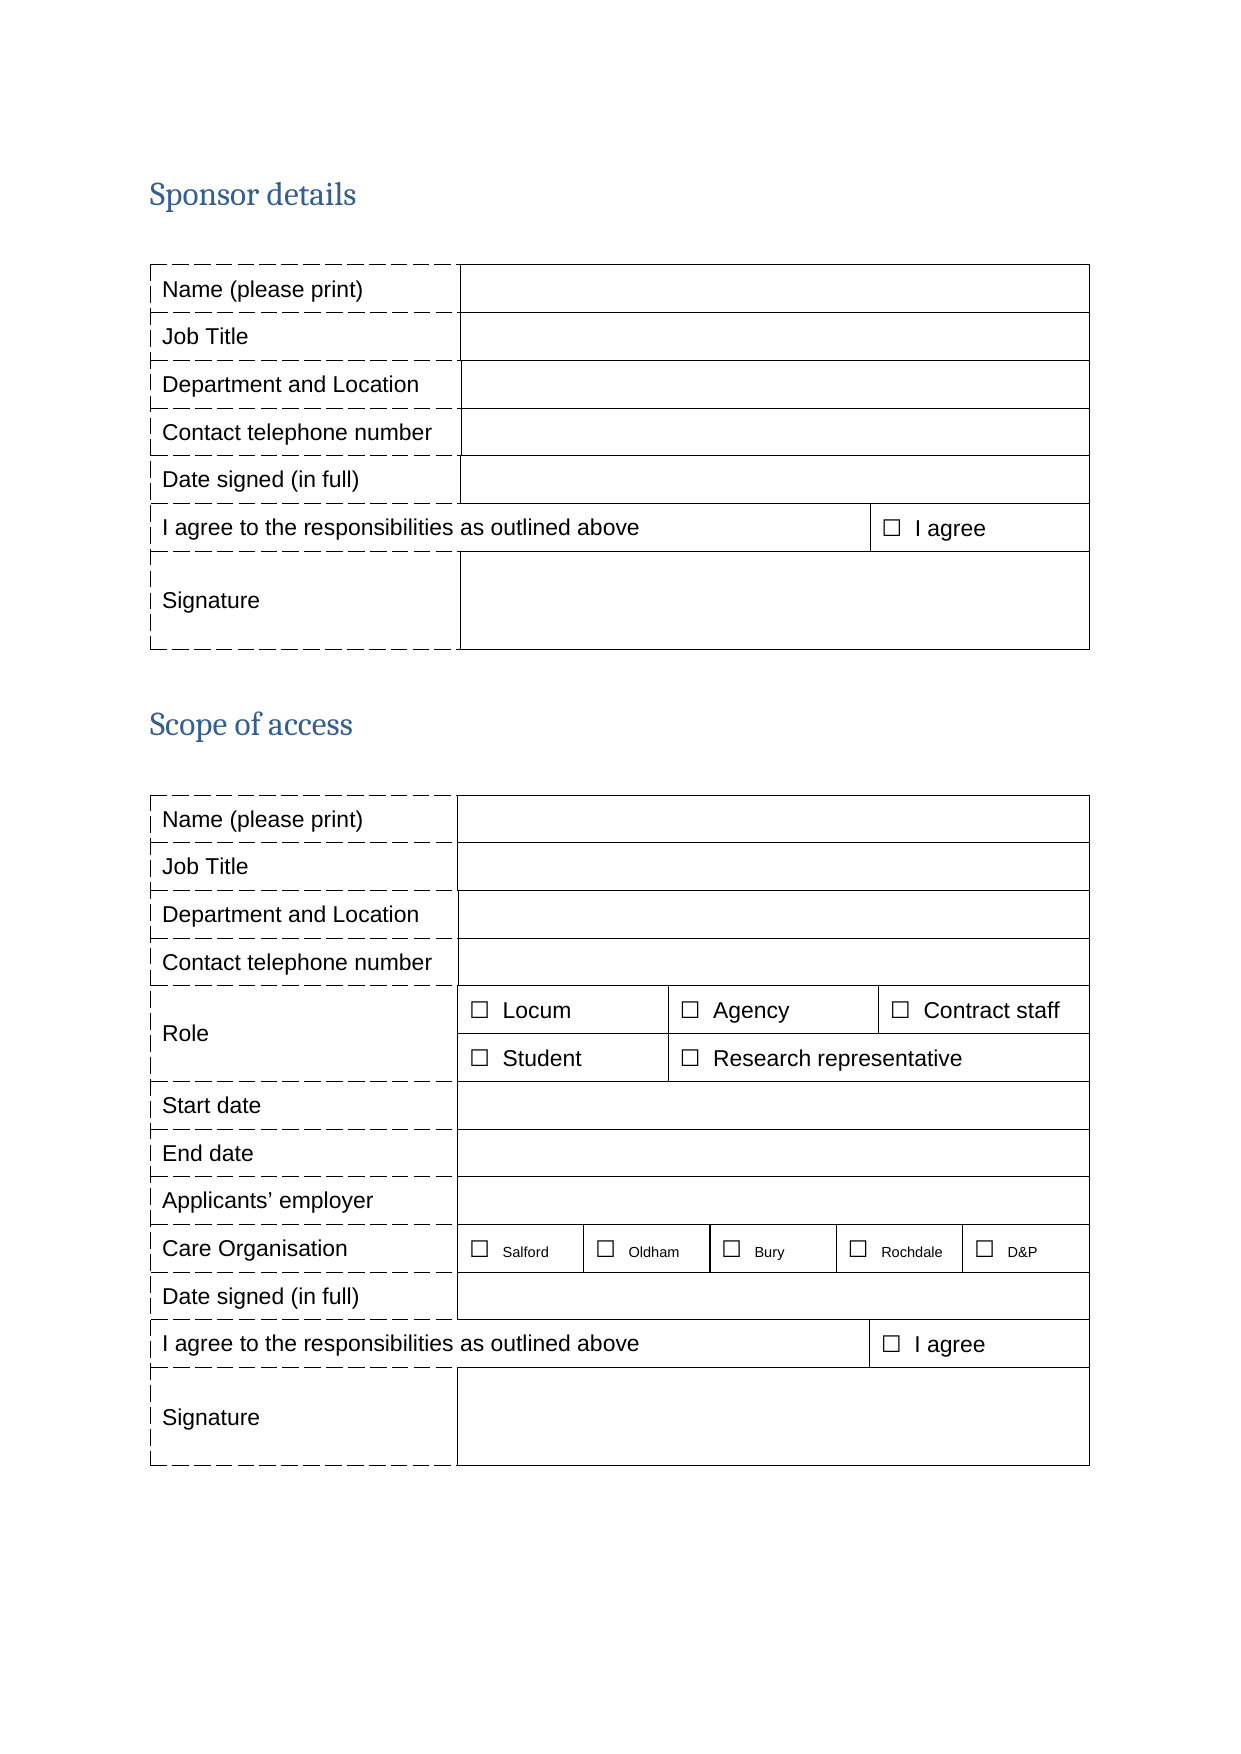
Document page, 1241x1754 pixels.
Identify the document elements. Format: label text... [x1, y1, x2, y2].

table_cell [462, 409, 1089, 455]
table_cell D&P [963, 1225, 1089, 1272]
table_cell [458, 1082, 1089, 1128]
table_cell Rochdale [837, 1225, 962, 1272]
table_cell Research representative [669, 1034, 1089, 1081]
table_cell [458, 1368, 1089, 1465]
table_cell Oldham [584, 1225, 709, 1272]
table_cell Job Title [151, 842, 457, 890]
table_cell Job Title [151, 312, 460, 360]
table_cell Contact telephone number [151, 408, 461, 455]
table_header [458, 796, 1089, 842]
table_cell [458, 1130, 1089, 1176]
table_cell Applicants’ employer [151, 1176, 457, 1224]
table_cell Department and Location [151, 890, 458, 938]
table_cell [461, 552, 1089, 649]
table_cell Start date [151, 1081, 457, 1128]
table_cell Care Organisation [151, 1224, 457, 1272]
table_header Name (please print) [151, 264, 460, 312]
table_cell Date signed (in full) [151, 1272, 457, 1319]
table_cell Contact telephone number [151, 938, 458, 985]
table_cell I agree [870, 1320, 1089, 1367]
subtitle Scope of access [150, 705, 1090, 743]
table_cell Signature [151, 551, 460, 649]
table_header Name (please print) [151, 795, 457, 842]
table_cell [458, 1273, 1089, 1319]
table_cell Agency [669, 986, 878, 1033]
table_cell [459, 891, 1089, 938]
table_cell [458, 843, 1089, 890]
table_cell End date [151, 1129, 457, 1176]
table_cell [461, 456, 1089, 503]
table_cell I agree to the responsibilities as outlined above [151, 503, 870, 551]
table_header [461, 265, 1089, 312]
table_cell Student [458, 1034, 668, 1081]
table_cell I agree [871, 504, 1089, 551]
subtitle Sponsor details [150, 175, 1090, 213]
table_cell Contract staff [879, 986, 1089, 1033]
table_cell [461, 313, 1089, 360]
table_cell I agree to the responsibilities as outlined above [151, 1319, 869, 1367]
table_cell Bury [711, 1225, 836, 1272]
table_cell [458, 1177, 1089, 1224]
table_cell Locum [458, 986, 668, 1033]
table_cell Salford [458, 1225, 583, 1272]
table_cell Signature [151, 1367, 457, 1465]
table_cell Department and Location [151, 360, 461, 407]
table_cell [462, 361, 1089, 407]
table_cell Date signed (in full) [151, 455, 460, 503]
table_cell Role [151, 985, 457, 1081]
table_cell [459, 939, 1089, 985]
